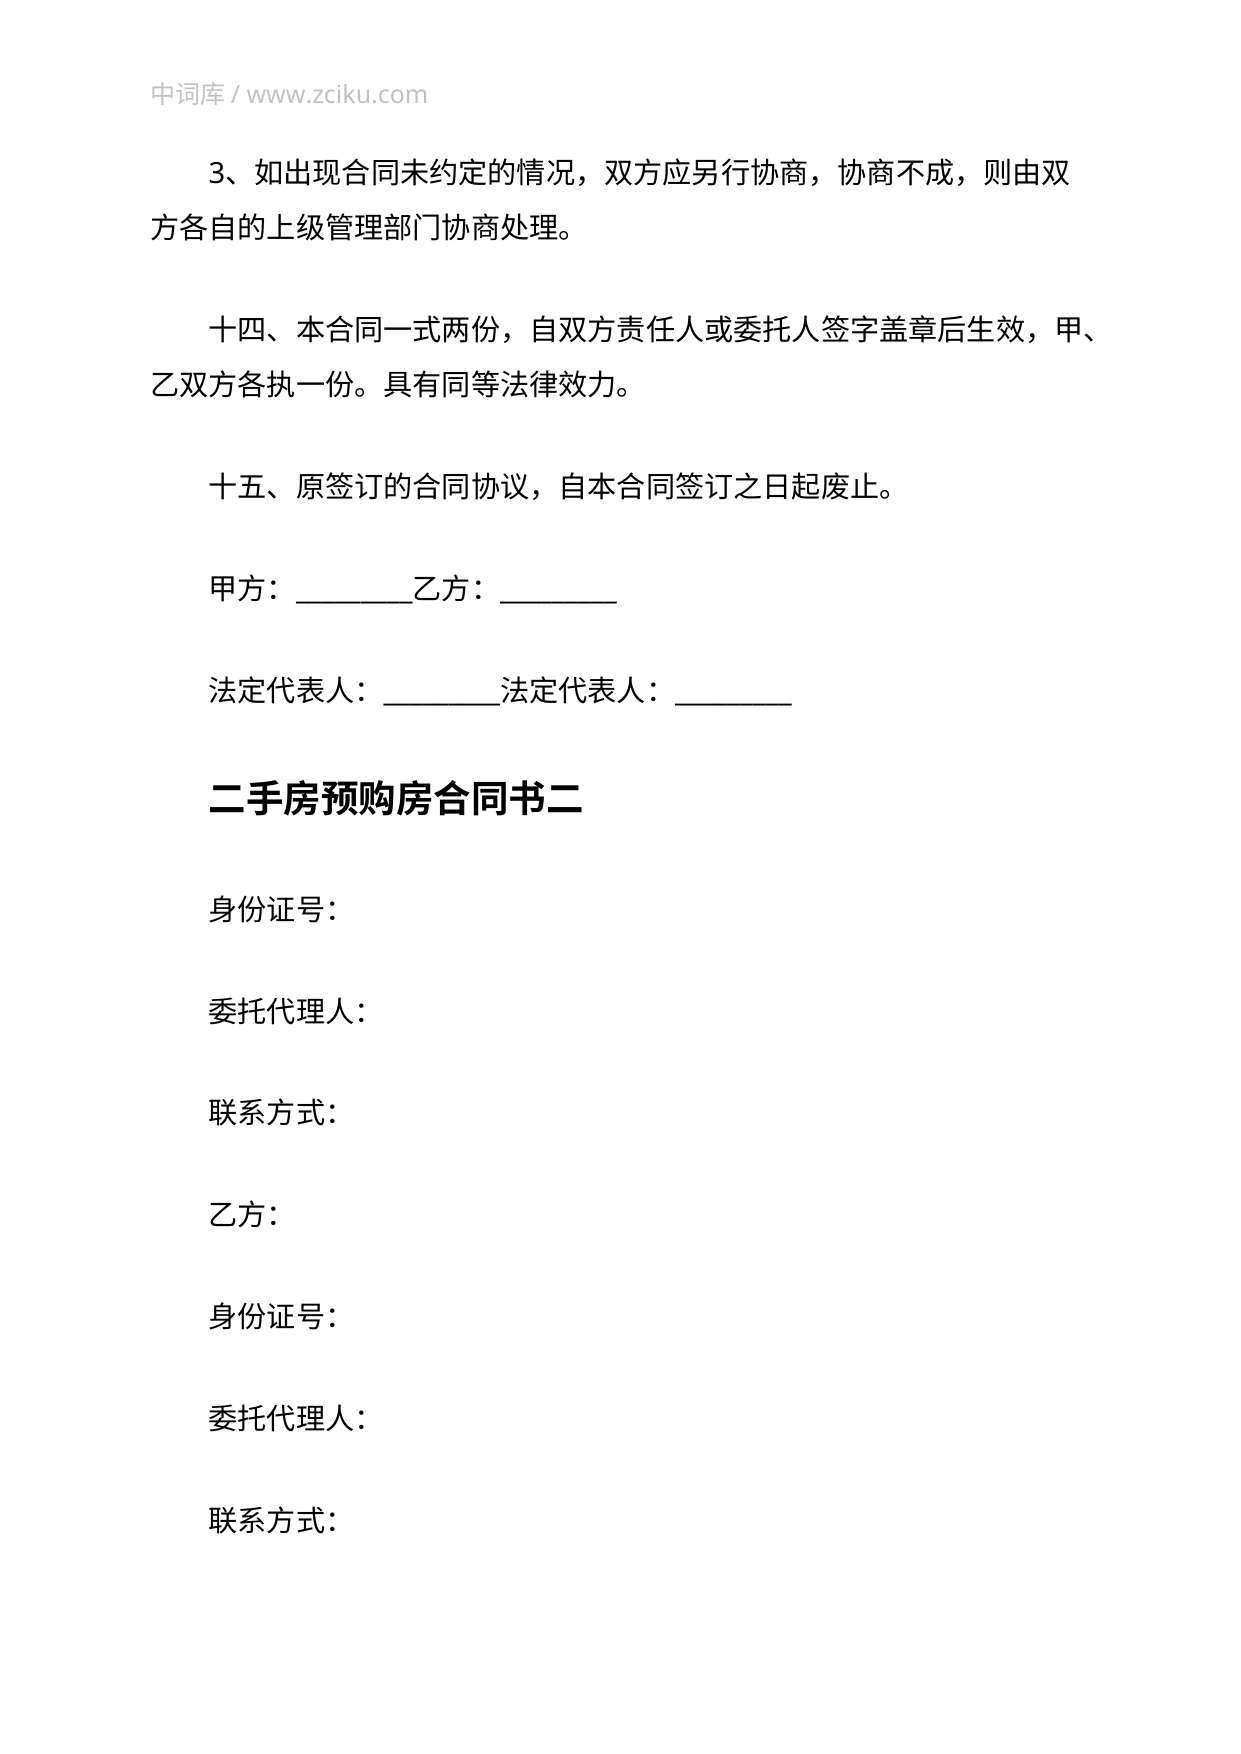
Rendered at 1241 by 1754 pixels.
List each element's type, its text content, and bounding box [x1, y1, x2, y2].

text 甲方：_________乙方：_________ [150, 565, 1090, 608]
text 身份证号： [150, 1294, 1090, 1336]
text 3、如出现合同未约定的情况，双方应另行协商，协商不成，则由双方各自的上级管理部门协商处理。 [150, 150, 1090, 247]
text 委托代理人： [150, 1395, 1090, 1438]
text 委托代理人： [150, 988, 1090, 1031]
text 身份证号： [150, 887, 1090, 929]
text 乙方： [150, 1192, 1090, 1234]
text 二手房预购房合同书二 [150, 769, 1090, 823]
text 法定代表人：_________法定代表人：_________ [150, 667, 1090, 709]
text 联系方式： [150, 1497, 1090, 1539]
text 联系方式： [150, 1090, 1090, 1132]
text 十四、本合同一式两份，自双方责任人或委托人签字盖章后生效，甲、乙双方各执一份。具有同等法律效力。 [150, 307, 1090, 404]
text 十五、原签订的合同协议，自本合同签订之日起废止。 [150, 463, 1090, 506]
